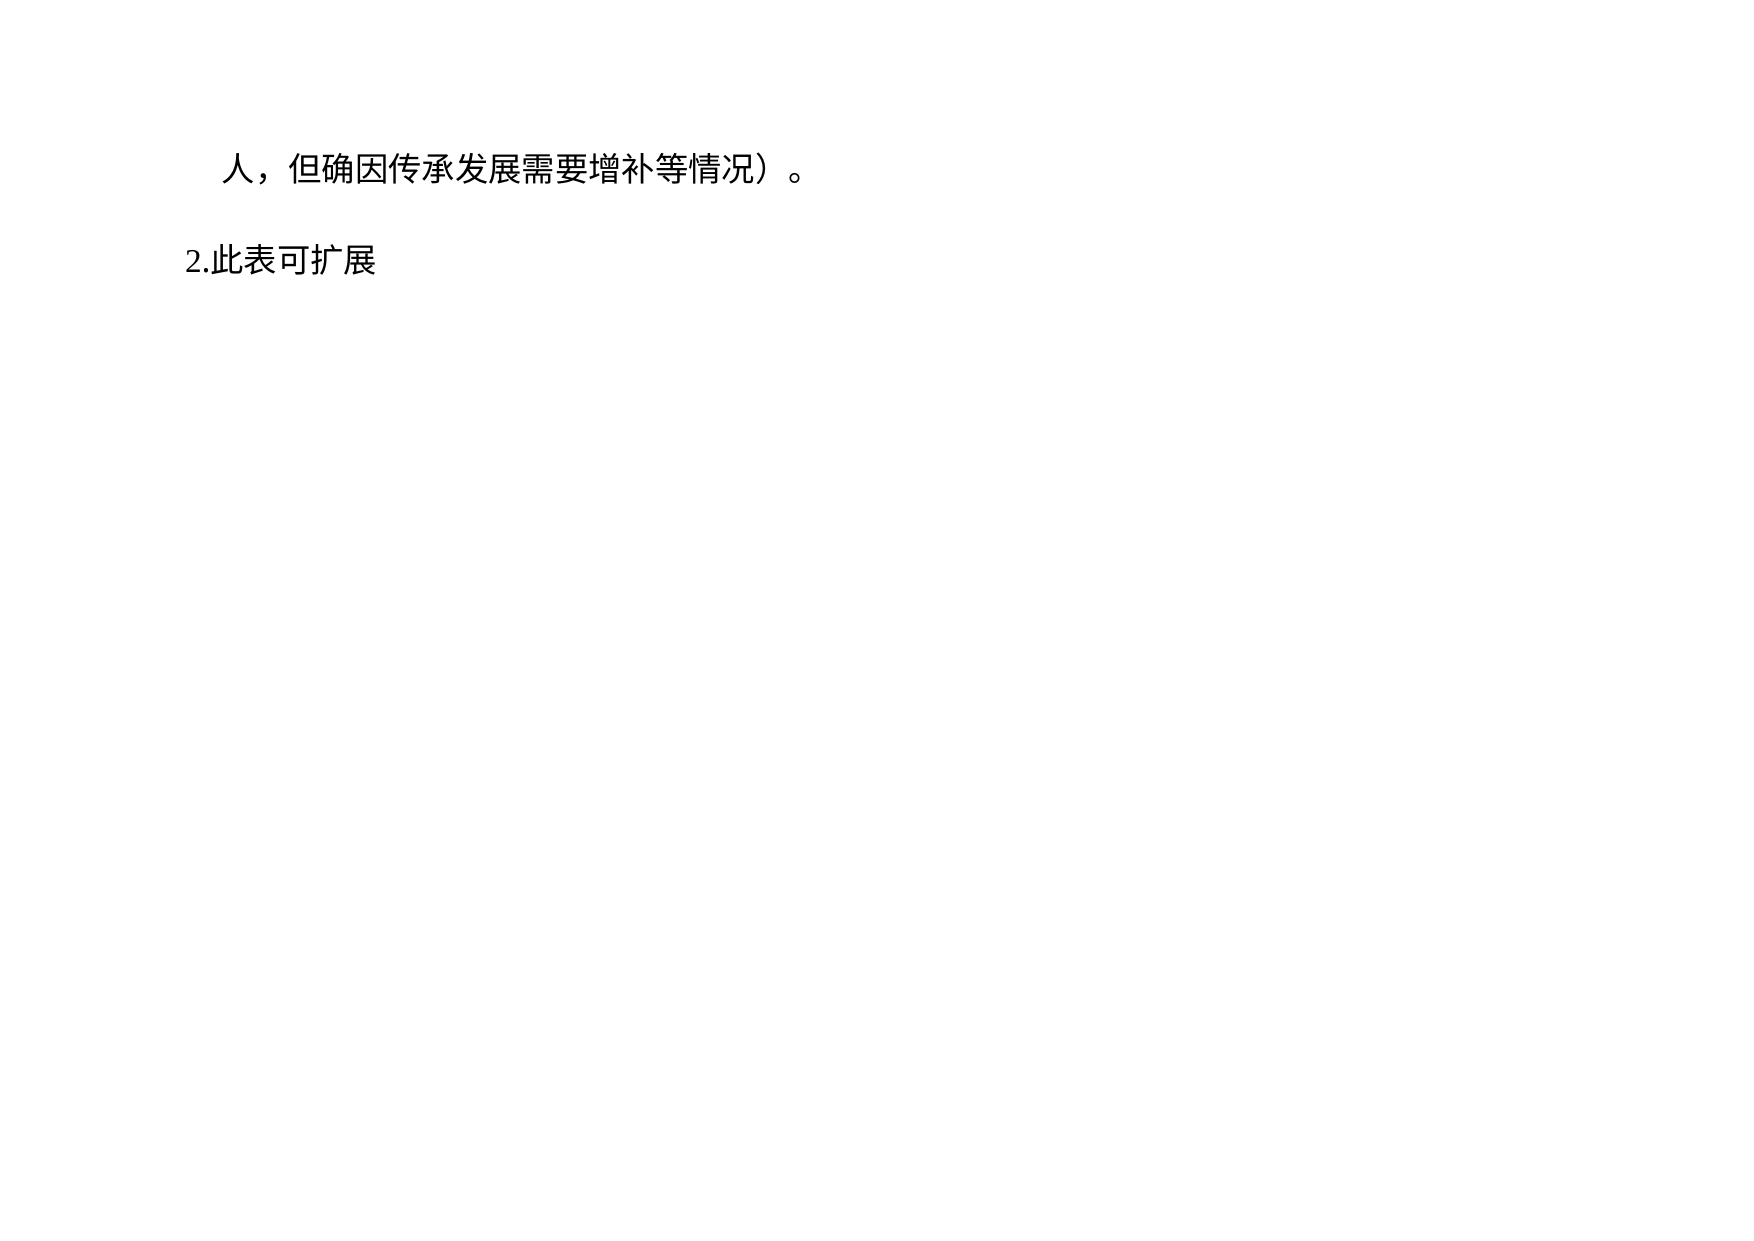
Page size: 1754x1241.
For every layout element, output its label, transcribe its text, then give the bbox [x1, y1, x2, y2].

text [118, 122, 1636, 212]
text 2.此表可扩展 [118, 212, 1636, 303]
